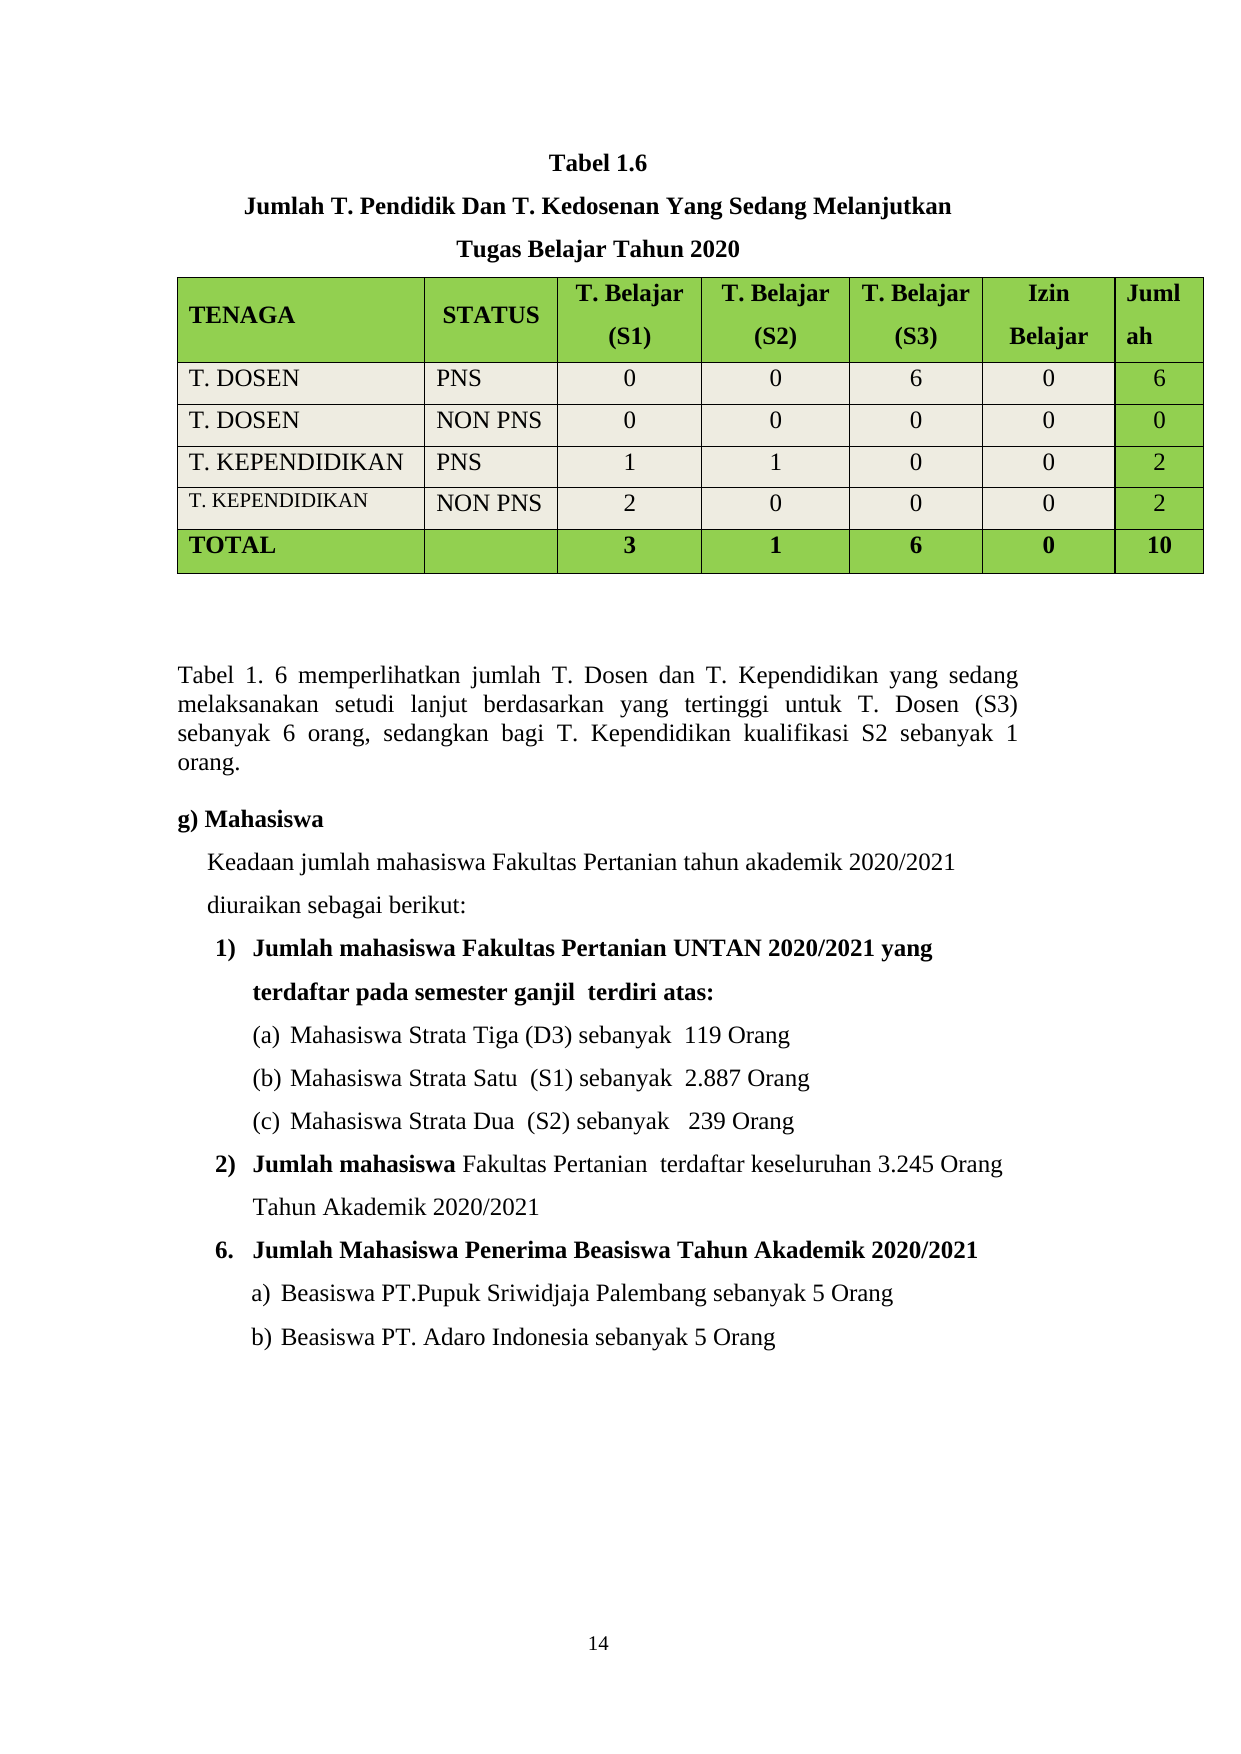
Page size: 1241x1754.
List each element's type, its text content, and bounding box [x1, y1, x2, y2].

list Mahasiswa Strata Tiga (D3) sebanyak 119 Orang [252, 1020, 1019, 1048]
table_cell 0 [558, 363, 701, 404]
table_header Jumlah [1116, 278, 1203, 362]
table_cell 0 [983, 530, 1114, 573]
table_cell T. KEPENDIDIKAN [178, 447, 424, 487]
table_cell 2 [1116, 447, 1203, 487]
table_cell 6 [850, 530, 982, 573]
table_cell 2 [1116, 488, 1203, 529]
list Jumlah Mahasiswa Penerima Beasiswa Tahun Akademik 2020/2021 [215, 1235, 1019, 1264]
text Jumlah T. Pendidik Dan T. Kedosenan Yang Sedang Melanjutkan [177, 191, 1019, 219]
text Tugas Belajar Tahun 2020 [177, 234, 1019, 263]
text g) Mahasiswa [177, 804, 1019, 833]
table_cell 0 [1116, 405, 1203, 446]
table_cell NON PNS [425, 488, 557, 529]
text Keadaan jumlah mahasiswa Fakultas Pertanian tahun akademik 2020/2021 diuraikan sebagai berikut: [207, 847, 1019, 919]
list Jumlah mahasiswa Fakultas Pertanian UNTAN 2020/2021 yang terdaftar pada semester ganjil terdiri atas: [215, 933, 1019, 1005]
table_header T. Belajar (S1) [558, 278, 701, 362]
table_cell PNS [425, 447, 557, 487]
table_cell 0 [983, 405, 1114, 446]
table_cell 0 [558, 405, 701, 446]
list Beasiswa PT.Pupuk Sriwidjaja Palembang sebanyak 5 Orang [251, 1278, 1019, 1307]
table_cell T. KEPENDIDIKAN [178, 488, 424, 529]
table_header T. Belajar (S3) [850, 278, 982, 362]
table_cell 6 [1116, 363, 1203, 404]
table_cell 0 [983, 363, 1114, 404]
table_header T. Belajar (S2) [702, 278, 849, 362]
table_cell 3 [558, 530, 701, 573]
table_cell 0 [702, 363, 849, 404]
table_cell NON PNS [425, 405, 557, 446]
table_cell 0 [850, 405, 982, 446]
table_cell 0 [850, 447, 982, 487]
list Mahasiswa Strata Satu (S1) sebanyak 2.887 Orang [252, 1063, 1019, 1092]
table_cell 2 [558, 488, 701, 529]
text Tabel 1. 6 memperlihatkan jumlah T. Dosen dan T. Kependidikan yang sedang melaksanakan setudi lanjut berdasarkan yang tertinggi untuk T. Dosen (S3) sebanyak 6 orang, sedangkan bagi T. Kependidikan kualifikasi S2 sebanyak 1 orang. [177, 660, 1019, 775]
table_cell PNS [425, 363, 557, 404]
table_header STATUS [425, 278, 557, 362]
table_cell 6 [850, 363, 982, 404]
table_cell 0 [702, 405, 849, 446]
table_cell [425, 530, 557, 573]
text Tabel 1.6 [177, 148, 1019, 176]
table_cell 0 [983, 447, 1114, 487]
table_cell 1 [702, 447, 849, 487]
list Jumlah mahasiswa Fakultas Pertanian terdaftar keseluruhan 3.245 Orang Tahun Akademik 2020/2021 [215, 1149, 1019, 1221]
table_cell T. DOSEN [178, 405, 424, 446]
list Beasiswa PT. Adaro Indonesia sebanyak 5 Orang [251, 1322, 1019, 1350]
table_cell 0 [702, 488, 849, 529]
table_cell 0 [983, 488, 1114, 529]
table_cell 10 [1116, 530, 1203, 573]
table_header Izin Belajar [983, 278, 1114, 362]
table_cell TOTAL [178, 530, 424, 573]
table_cell 1 [702, 530, 849, 573]
table_header TENAGA [178, 278, 424, 362]
table_cell T. DOSEN [178, 363, 424, 404]
list Mahasiswa Strata Dua (S2) sebanyak 239 Orang [252, 1106, 1019, 1135]
table_cell 0 [850, 488, 982, 529]
table_cell 1 [558, 447, 701, 487]
